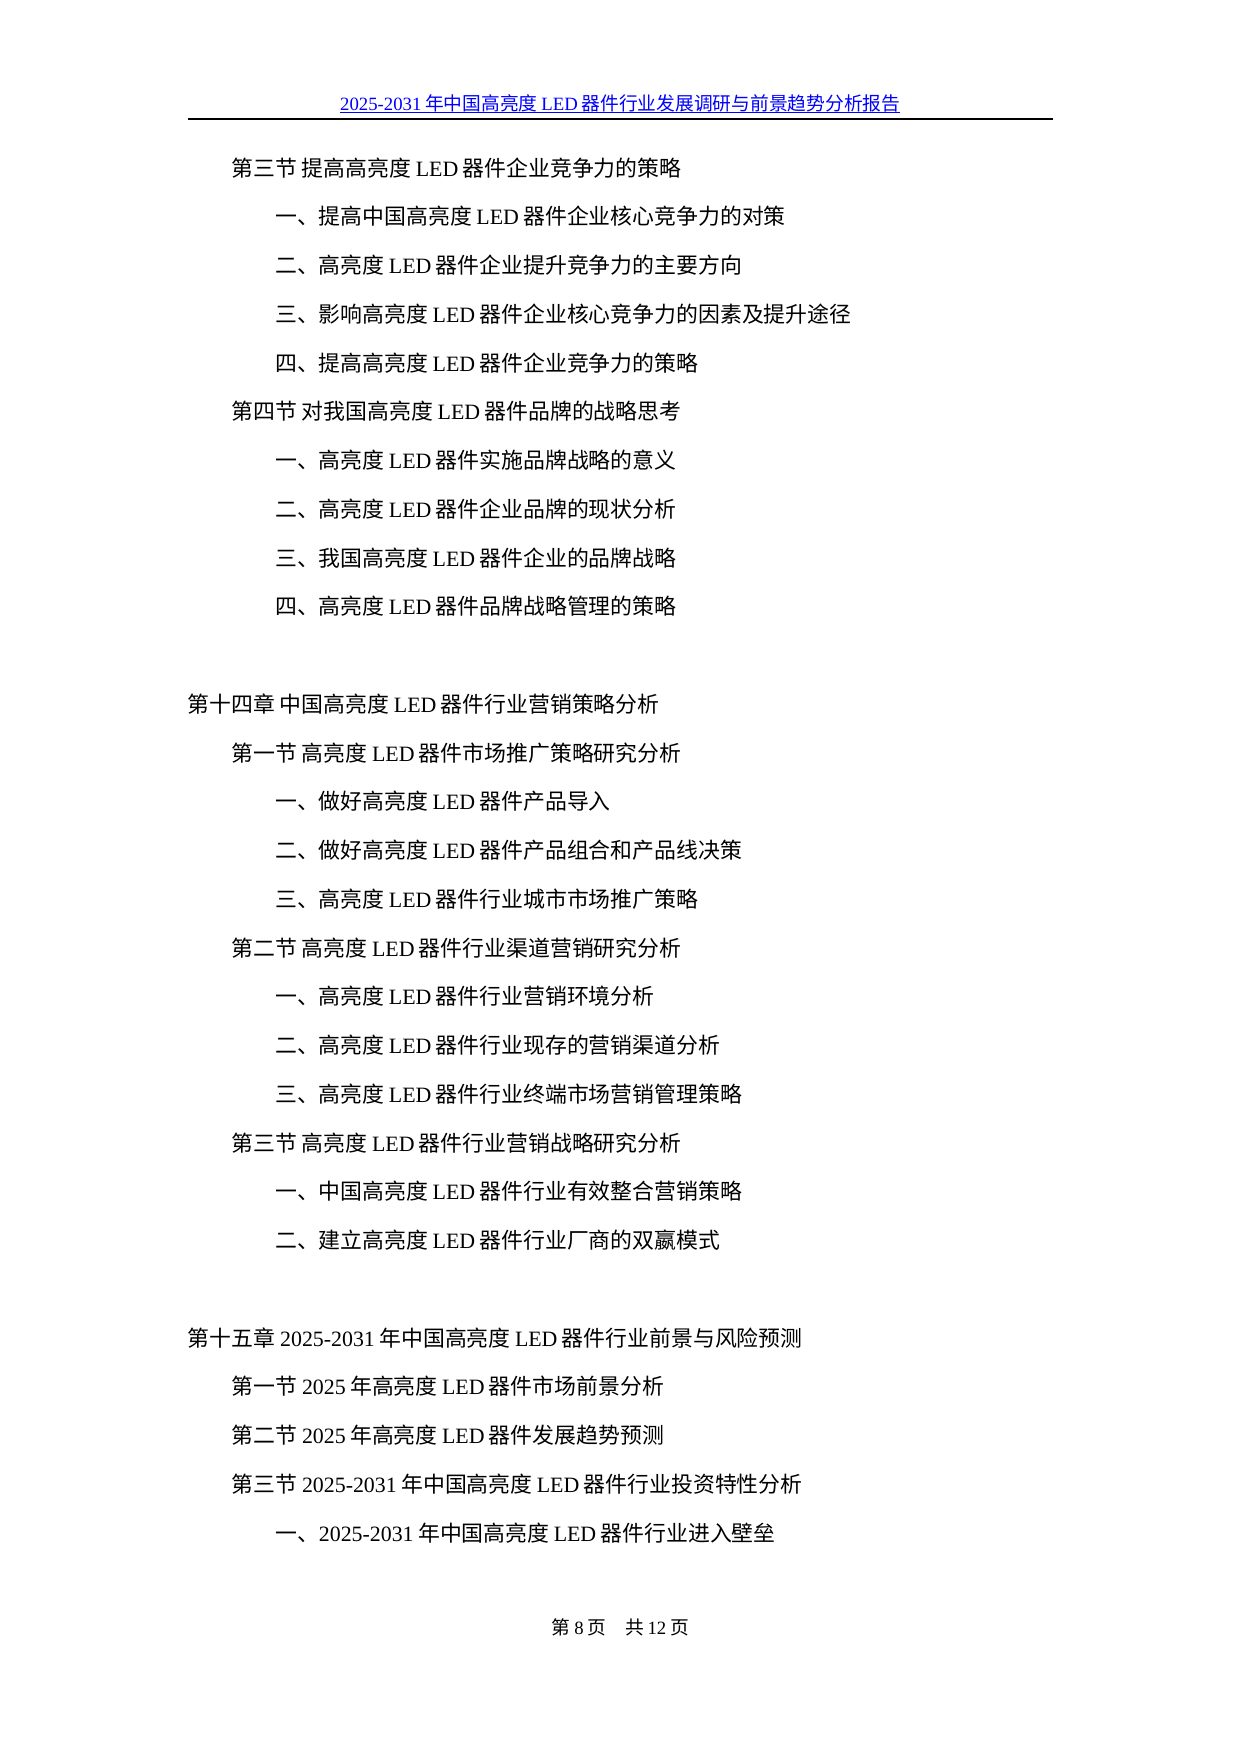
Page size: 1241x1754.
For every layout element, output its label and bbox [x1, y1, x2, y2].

text [187, 150, 1053, 1548]
